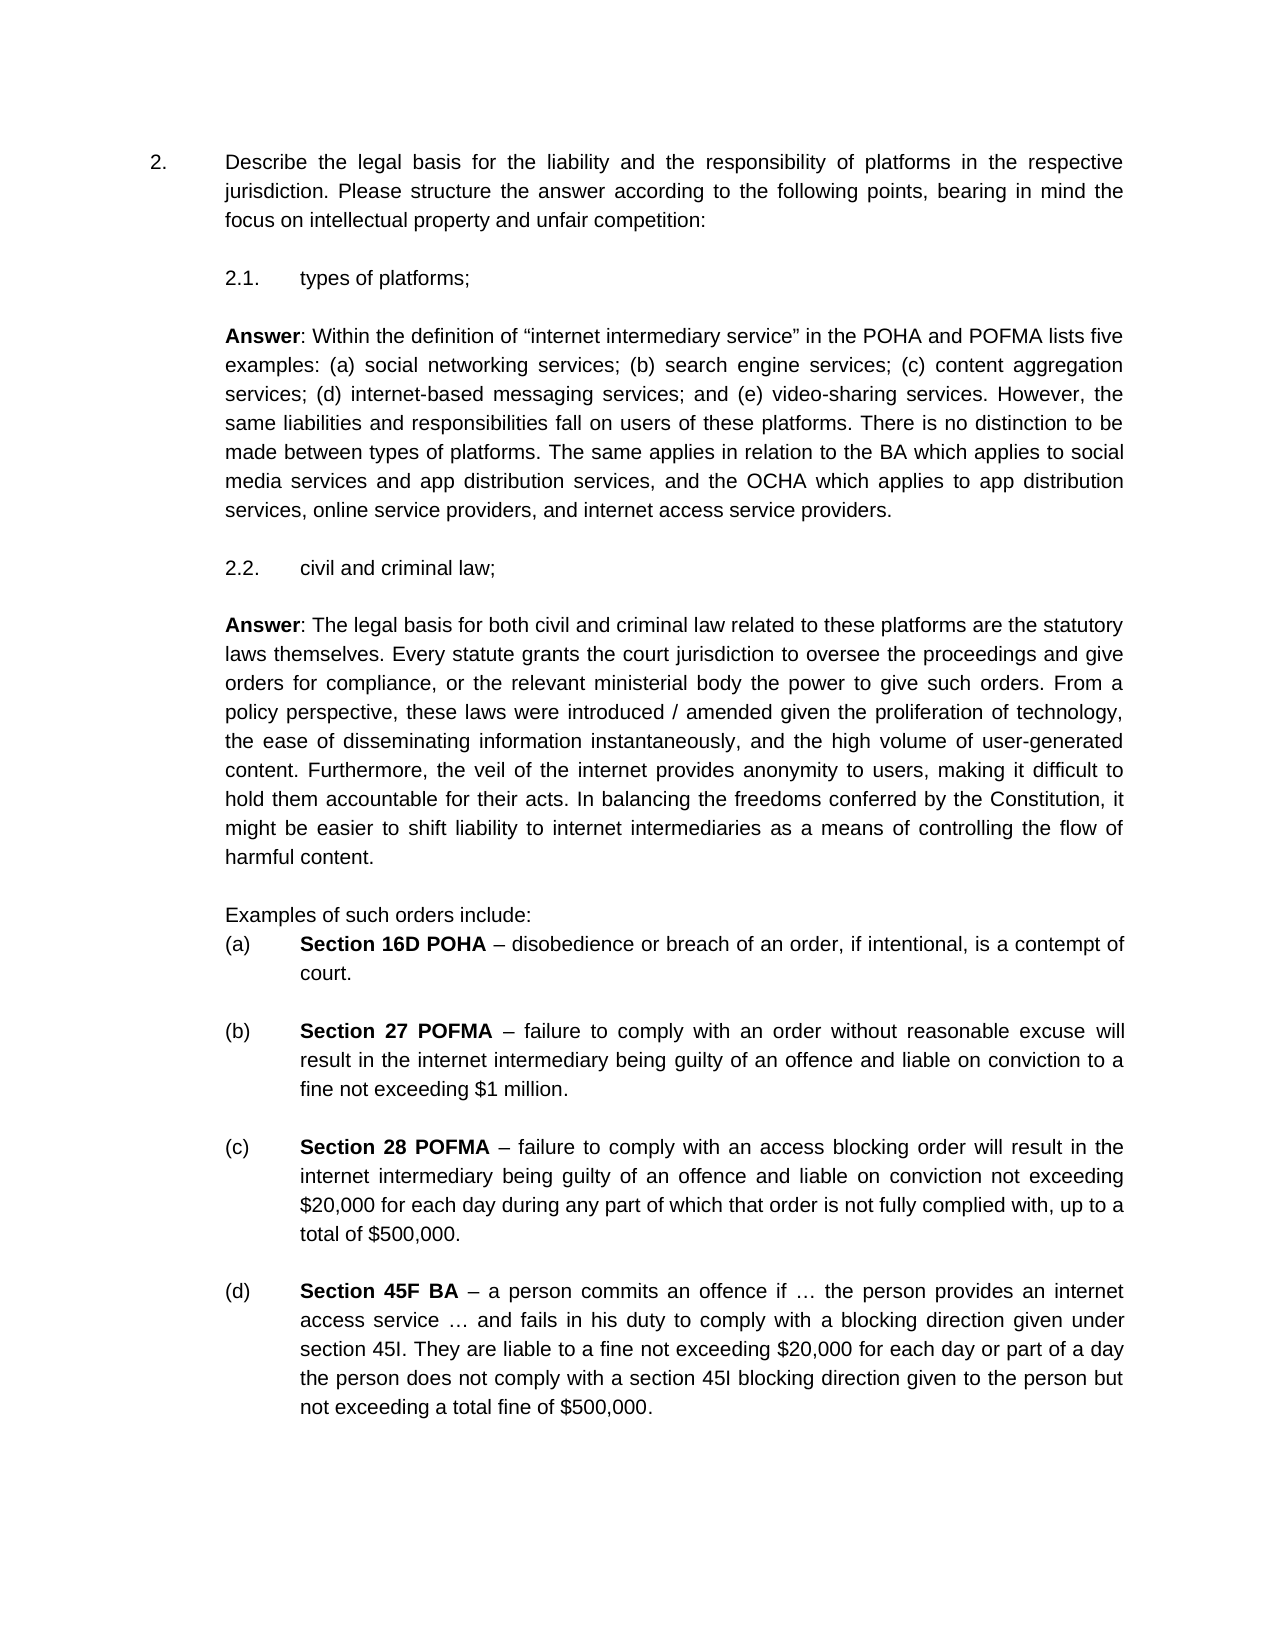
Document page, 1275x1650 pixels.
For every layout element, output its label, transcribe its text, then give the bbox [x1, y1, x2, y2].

list Describe the legal basis for the liability and the responsibility of platforms in the respective jurisdiction. Please structure the answer according to the following points, bearing in mind the focus on intellectual property and unfair competition: [150, 150, 1125, 232]
list types of platforms; [225, 266, 1125, 290]
list Section 27 POFMA – failure to comply with an order without reasonable excuse will result in the internet intermediary being guilty of an offence and liable on conviction to a fine not exceeding $1 million. [225, 1019, 1125, 1101]
list Section 45F BA – a person commits an offence if … the person provides an internet access service … and fails in his duty to comply with a blocking direction given under section 45I. They are liable to a fine not exceeding $20,000 for each day or part of a day the person does not comply with a section 45I blocking direction given to the person but not exceeding a total fine of $500,000. [225, 1279, 1125, 1419]
text Examples of such orders include: [225, 903, 1125, 927]
list Section 16D POHA – disobedience or breach of an order, if intentional, is a contempt of court. [225, 932, 1125, 985]
text Answer: Within the definition of “internet intermediary service” in the POHA and POFMA lists five examples: (a) social networking services; (b) search engine services; (c) content aggregation services; (d) internet-based messaging services; and (e) video-sharing services. However, the same liabilities and responsibilities fall on users of these platforms. There is no distinction to be made between types of platforms. The same applies in relation to the BA which applies to social media services and app distribution services, and the OCHA which applies to app distribution services, online service providers, and internet access service providers. [225, 324, 1125, 521]
list Section 28 POFMA – failure to comply with an access blocking order will result in the internet intermediary being guilty of an offence and liable on conviction not exceeding $20,000 for each day during any part of which that order is not fully complied with, up to a total of $500,000. [225, 1134, 1125, 1245]
list civil and criminal law; [225, 555, 1125, 579]
text Answer: The legal basis for both civil and criminal law related to these platforms are the statutory laws themselves. Every statute grants the court jurisdiction to oversee the proceedings and give orders for compliance, or the relevant ministerial body the power to give such orders. From a policy perspective, these laws were introduced / amended given the proliferation of technology, the ease of disseminating information instantaneously, and the high volume of user-generated content. Furthermore, the veil of the internet provides anonymity to users, making it difficult to hold them accountable for their acts. In balancing the freedoms conferred by the Constitution, it might be easier to shift liability to internet intermediaries as a means of controlling the flow of harmful content. [225, 613, 1125, 869]
